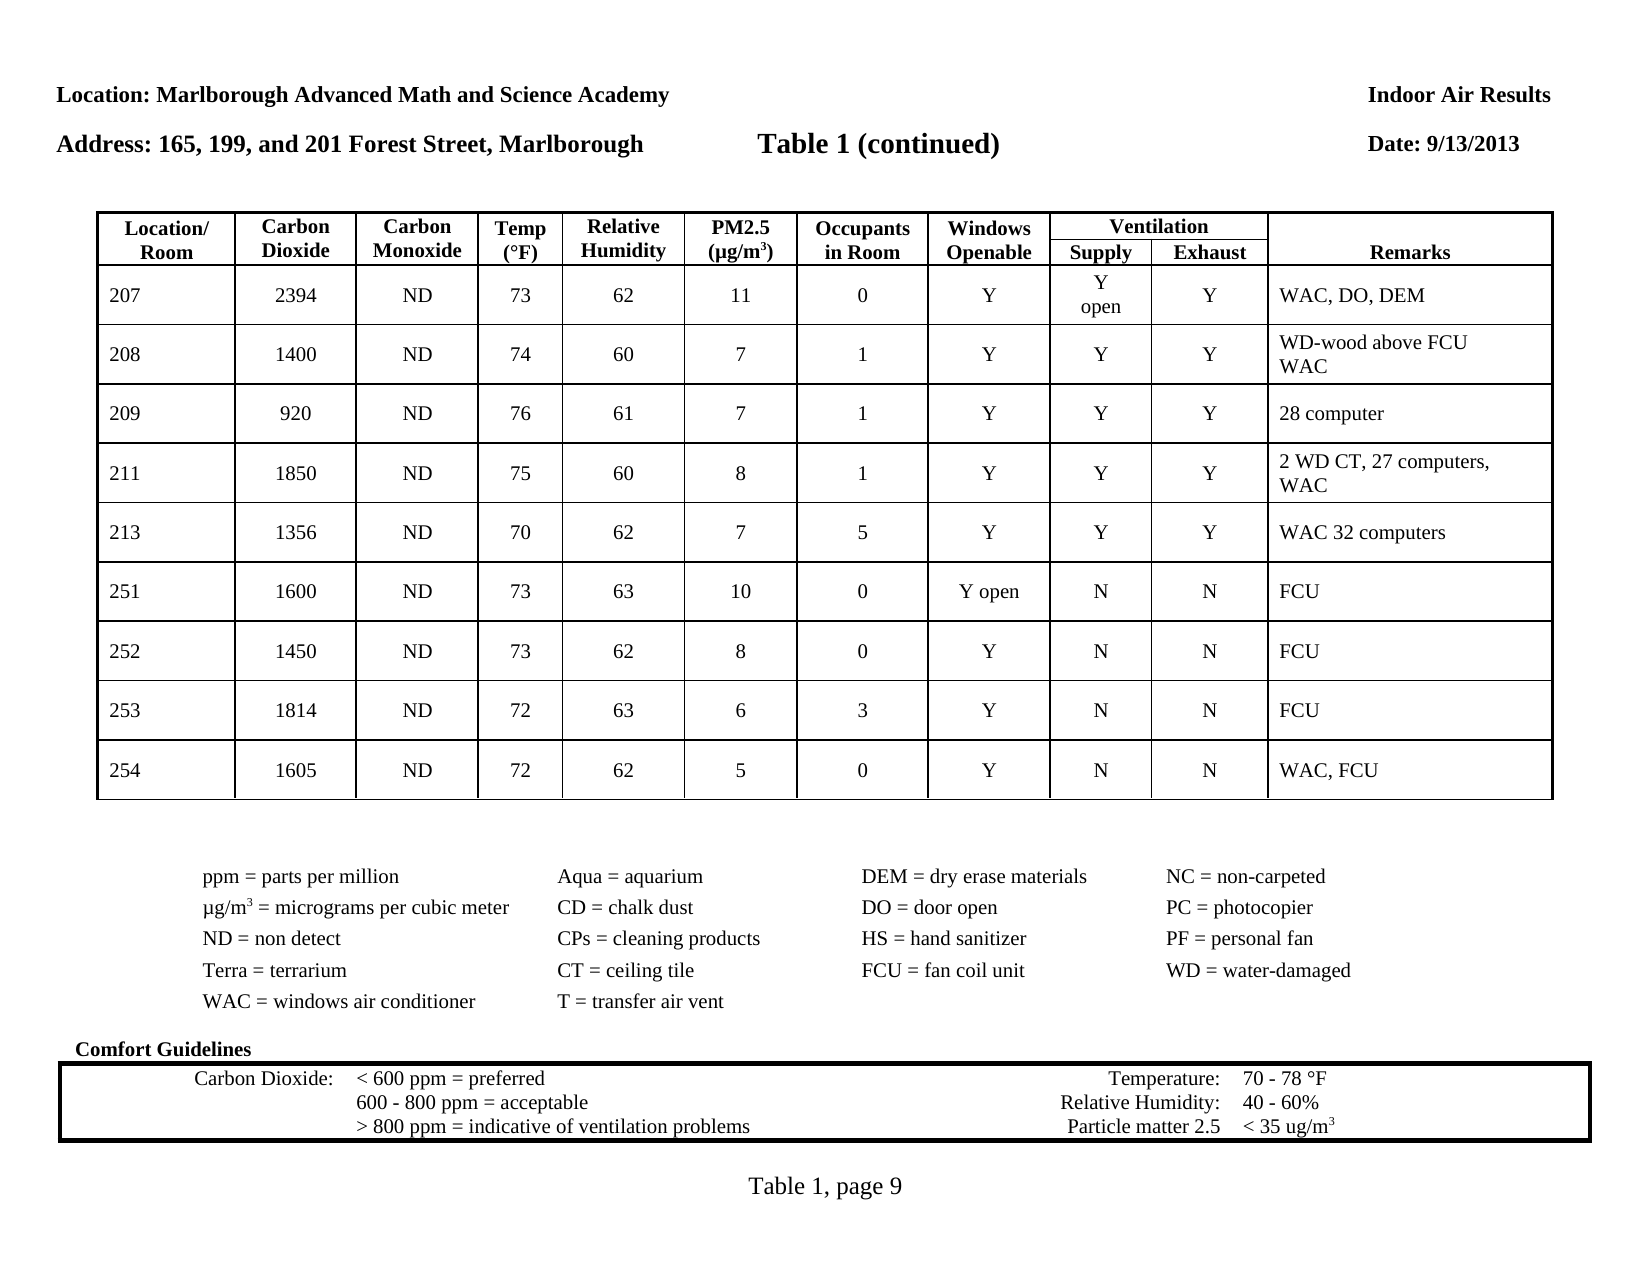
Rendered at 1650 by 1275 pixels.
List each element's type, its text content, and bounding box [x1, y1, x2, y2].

table_cell N [1152, 681, 1267, 739]
table_cell 251 [99, 563, 234, 620]
table_cell Y [1051, 325, 1151, 383]
table_cell WAC, FCU [1269, 741, 1551, 798]
table_cell 1605 [236, 741, 355, 798]
table_cell N [1152, 741, 1267, 798]
table_cell WAC, DO, DEM [1269, 266, 1551, 323]
table_cell 62 [563, 503, 684, 561]
table_cell 61 [563, 385, 684, 442]
table_cell 73 [479, 622, 562, 680]
table_cell 0 [798, 563, 927, 620]
table_cell 208 [99, 325, 234, 383]
table_cell 920 [236, 385, 355, 442]
table_cell FCU [1269, 681, 1551, 739]
table_cell 62 [563, 266, 684, 323]
table_cell 73 [479, 563, 562, 620]
table_cell ND [357, 385, 477, 442]
table_cell ND [357, 741, 477, 798]
table_cell Exhaust [1152, 240, 1267, 264]
table_cell Y open [929, 563, 1049, 620]
table_cell 72 [479, 681, 562, 739]
table_cell 0 [798, 266, 927, 323]
table_cell ND [357, 563, 477, 620]
table_cell 62 [563, 622, 684, 680]
table_cell 8 [685, 622, 796, 680]
table_cell 213 [99, 503, 234, 561]
table_cell 1450 [236, 622, 355, 680]
table_cell 1356 [236, 503, 355, 561]
table_cell 254 [99, 741, 234, 798]
table_cell ND [357, 266, 477, 323]
table_cell 74 [479, 325, 562, 383]
table_header PM2.5 (µg/m3) [685, 214, 796, 264]
table_cell ND [357, 503, 477, 561]
table_cell 1 [798, 444, 927, 502]
table_cell 7 [685, 503, 796, 561]
table_cell 76 [479, 385, 562, 442]
table_cell ND [357, 444, 477, 502]
table_cell N [1152, 563, 1267, 620]
table_header Carbon Dioxide (ppm) [236, 214, 355, 264]
table_cell Y [1152, 503, 1267, 561]
table_cell 7 [685, 325, 796, 383]
table_cell FCU [1269, 563, 1551, 620]
table_cell Y [1152, 325, 1267, 383]
table_cell 73 [479, 266, 562, 323]
table_cell Y [1051, 503, 1151, 561]
table_cell ND [357, 622, 477, 680]
table_cell N [1051, 681, 1151, 739]
table_cell 2394 [236, 266, 355, 323]
table_cell N [1152, 622, 1267, 680]
table_cell ND [357, 325, 477, 383]
table_cell Y [1152, 385, 1267, 442]
table_cell FCU [1269, 622, 1551, 680]
table_cell 63 [563, 681, 684, 739]
table_cell N [1051, 622, 1151, 680]
table_cell N [1051, 563, 1151, 620]
table_cell Y [929, 266, 1049, 323]
table_cell Y [929, 444, 1049, 502]
table_cell 1 [798, 385, 927, 442]
table_cell 211 [99, 444, 234, 502]
table_cell Y [929, 741, 1049, 798]
table_cell 7 [685, 385, 796, 442]
table_header Ventilation [1051, 214, 1267, 238]
table_cell 63 [563, 563, 684, 620]
table_cell Y [1152, 266, 1267, 323]
table_cell Y [1152, 444, 1267, 502]
table_header Remarks [1269, 214, 1551, 264]
table_cell 253 [99, 681, 234, 739]
table_header Location/ Room [99, 214, 234, 264]
table_cell 0 [798, 741, 927, 798]
table_cell 5 [685, 741, 796, 798]
table_cell 2 WD CT, 27 computers, WAC [1269, 444, 1551, 502]
table_cell Y [929, 622, 1049, 680]
table_header Occupants in Room [798, 214, 927, 264]
table_cell Y [929, 503, 1049, 561]
table_cell Y [929, 681, 1049, 739]
table_cell 70 [479, 503, 562, 561]
table_cell WAC 32 computers [1269, 503, 1551, 561]
table_header Windows Openable [929, 214, 1049, 264]
table_cell 5 [798, 503, 927, 561]
table_cell N [1051, 741, 1151, 798]
table_cell 62 [563, 741, 684, 798]
table_cell 75 [479, 444, 562, 502]
table_cell Supply [1051, 240, 1151, 264]
table_cell WD-wood above FCU WAC [1269, 325, 1551, 383]
table_cell Y [1051, 444, 1151, 502]
table_cell 11 [685, 266, 796, 323]
table_cell 1 [798, 325, 927, 383]
table_cell Y [1051, 385, 1151, 442]
table_cell 1850 [236, 444, 355, 502]
table_cell Y [929, 385, 1049, 442]
table_cell 0 [798, 622, 927, 680]
table_cell 10 [685, 563, 796, 620]
table_header Temp (°F) [479, 214, 562, 264]
table_cell 1814 [236, 681, 355, 739]
table_cell 252 [99, 622, 234, 680]
table_cell Y open [1051, 266, 1151, 323]
table_cell 1400 [236, 325, 355, 383]
table_cell 72 [479, 741, 562, 798]
table_cell Y [929, 325, 1049, 383]
table_cell 60 [563, 444, 684, 502]
table_cell 8 [685, 444, 796, 502]
table_cell 60 [563, 325, 684, 383]
table_header Relative Humidity (%) [563, 214, 684, 264]
table_cell 28 computer [1269, 385, 1551, 442]
table_cell ND [357, 681, 477, 739]
table_cell 207 [99, 266, 234, 323]
table_header Carbon Monoxide (ppm) [357, 214, 477, 264]
table_cell 1600 [236, 563, 355, 620]
table_cell 3 [798, 681, 927, 739]
table_cell 6 [685, 681, 796, 739]
table_cell 209 [99, 385, 234, 442]
